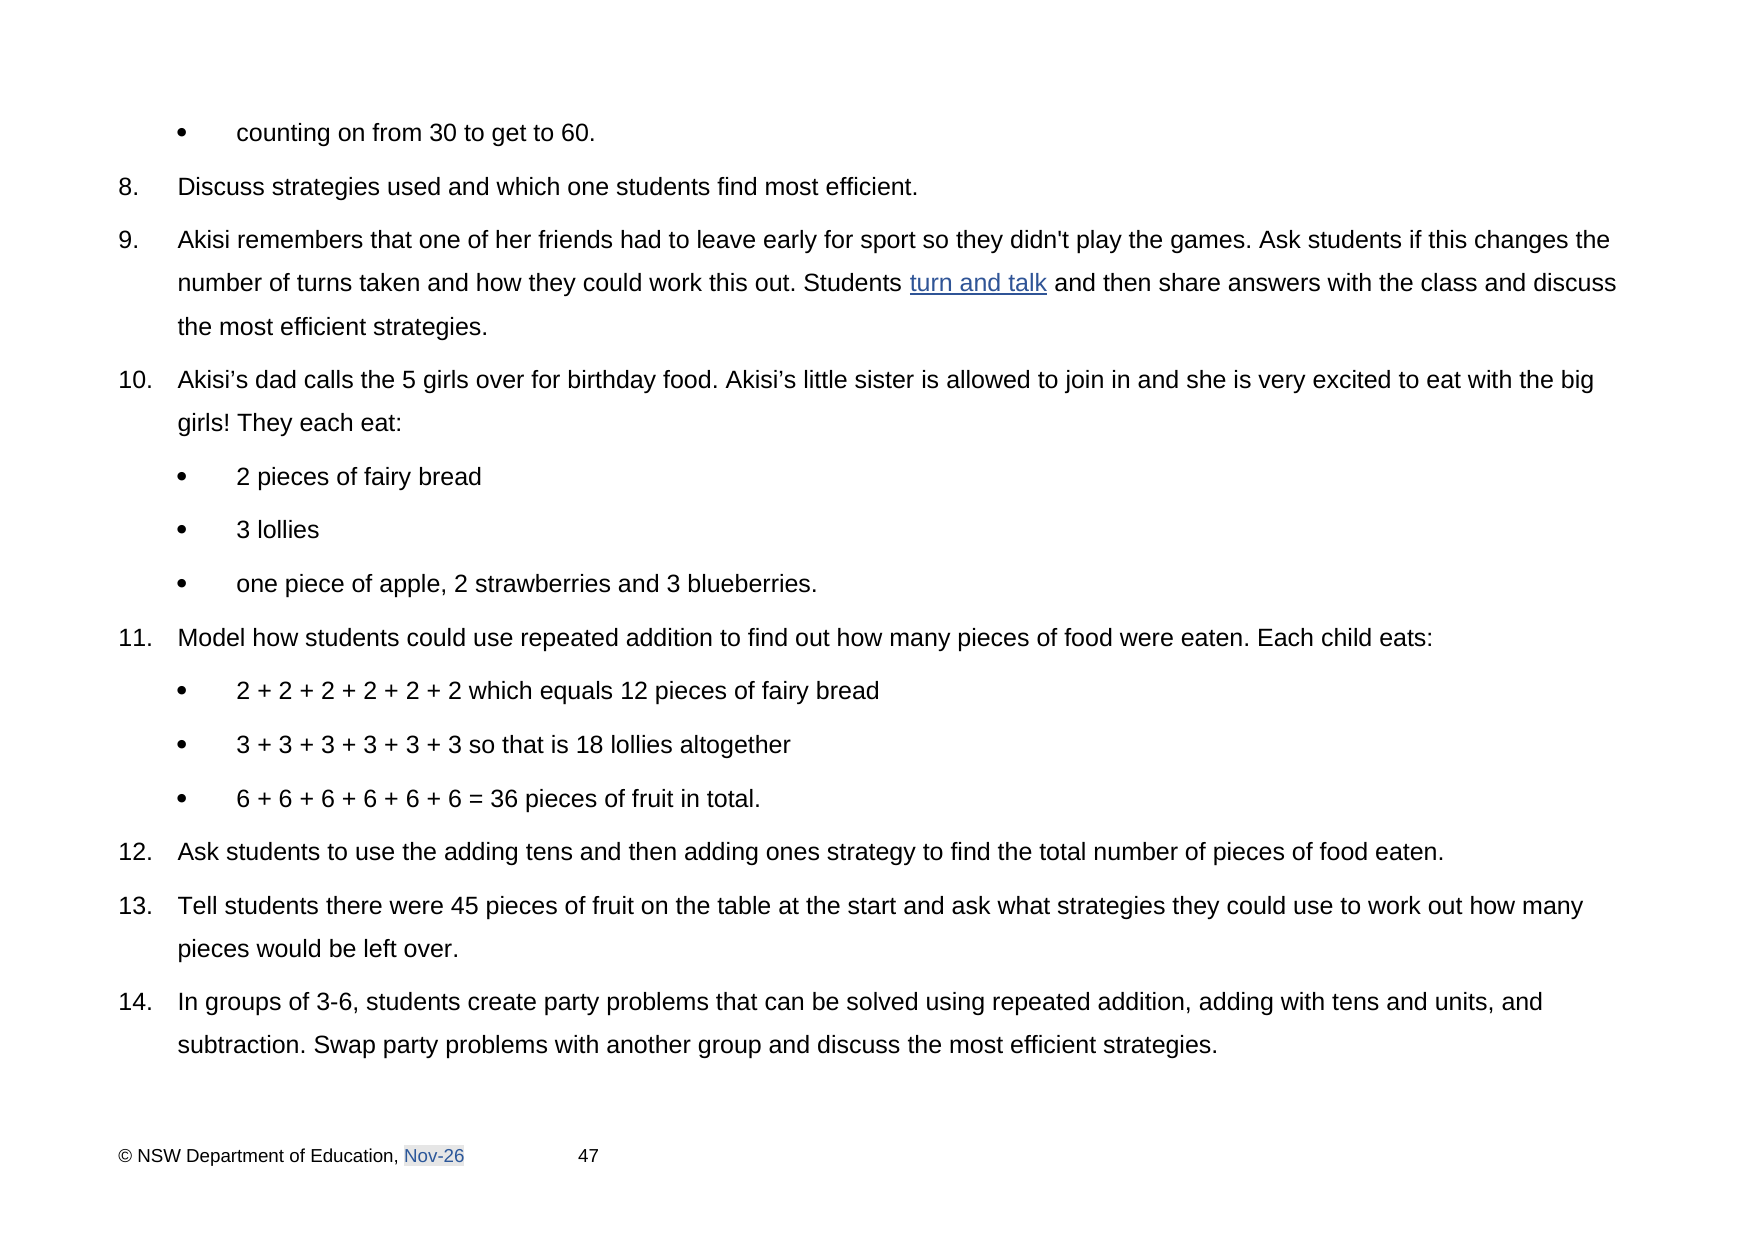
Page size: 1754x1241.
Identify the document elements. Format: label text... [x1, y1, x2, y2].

list one piece of apple, 2 strawberries and 3 blueberries. [177, 569, 1636, 598]
list Ask students to use the adding tens and then adding ones strategy to find the total number of pieces of food eaten. [118, 837, 1636, 866]
list counting on from 30 to get to 60. [177, 118, 1636, 147]
list 2 pieces of fairy bread [177, 462, 1636, 491]
list Model how students could use repeated addition to find out how many pieces of food were eaten. Each child eats: [118, 623, 1636, 651]
list 3 lollies [177, 515, 1636, 544]
list Discuss strategies used and which one students find most efficient. [118, 172, 1636, 201]
list In groups of 3-6, students create party problems that can be solved using repeated addition, adding with tens and units, and subtraction. Swap party problems with another group and discuss the most efficient strategies. [118, 987, 1636, 1059]
list 2 + 2 + 2 + 2 + 2 + 2 which equals 12 pieces of fairy bread [177, 676, 1636, 705]
list Tell students there were 45 pieces of fruit on the table at the start and ask what strategies they could use to work out how many pieces would be left over. [118, 891, 1636, 963]
list 6 + 6 + 6 + 6 + 6 + 6 = 36 pieces of fruit in total. [177, 783, 1636, 812]
list 3 + 3 + 3 + 3 + 3 + 3 so that is 18 lollies altogether [177, 730, 1636, 759]
list Akisi’s dad calls the 5 girls over for birthday food. Akisi’s little sister is allowed to join in and she is very excited to eat with the big girls! They each eat: [118, 365, 1636, 437]
list Akisi remembers that one of her friends had to leave early for sport so they didn't play the games. Ask students if this changes the number of turns taken and how they could work this out. Students turn and talk and then share answers with the class and discuss the most efficient strategies. [118, 225, 1636, 340]
